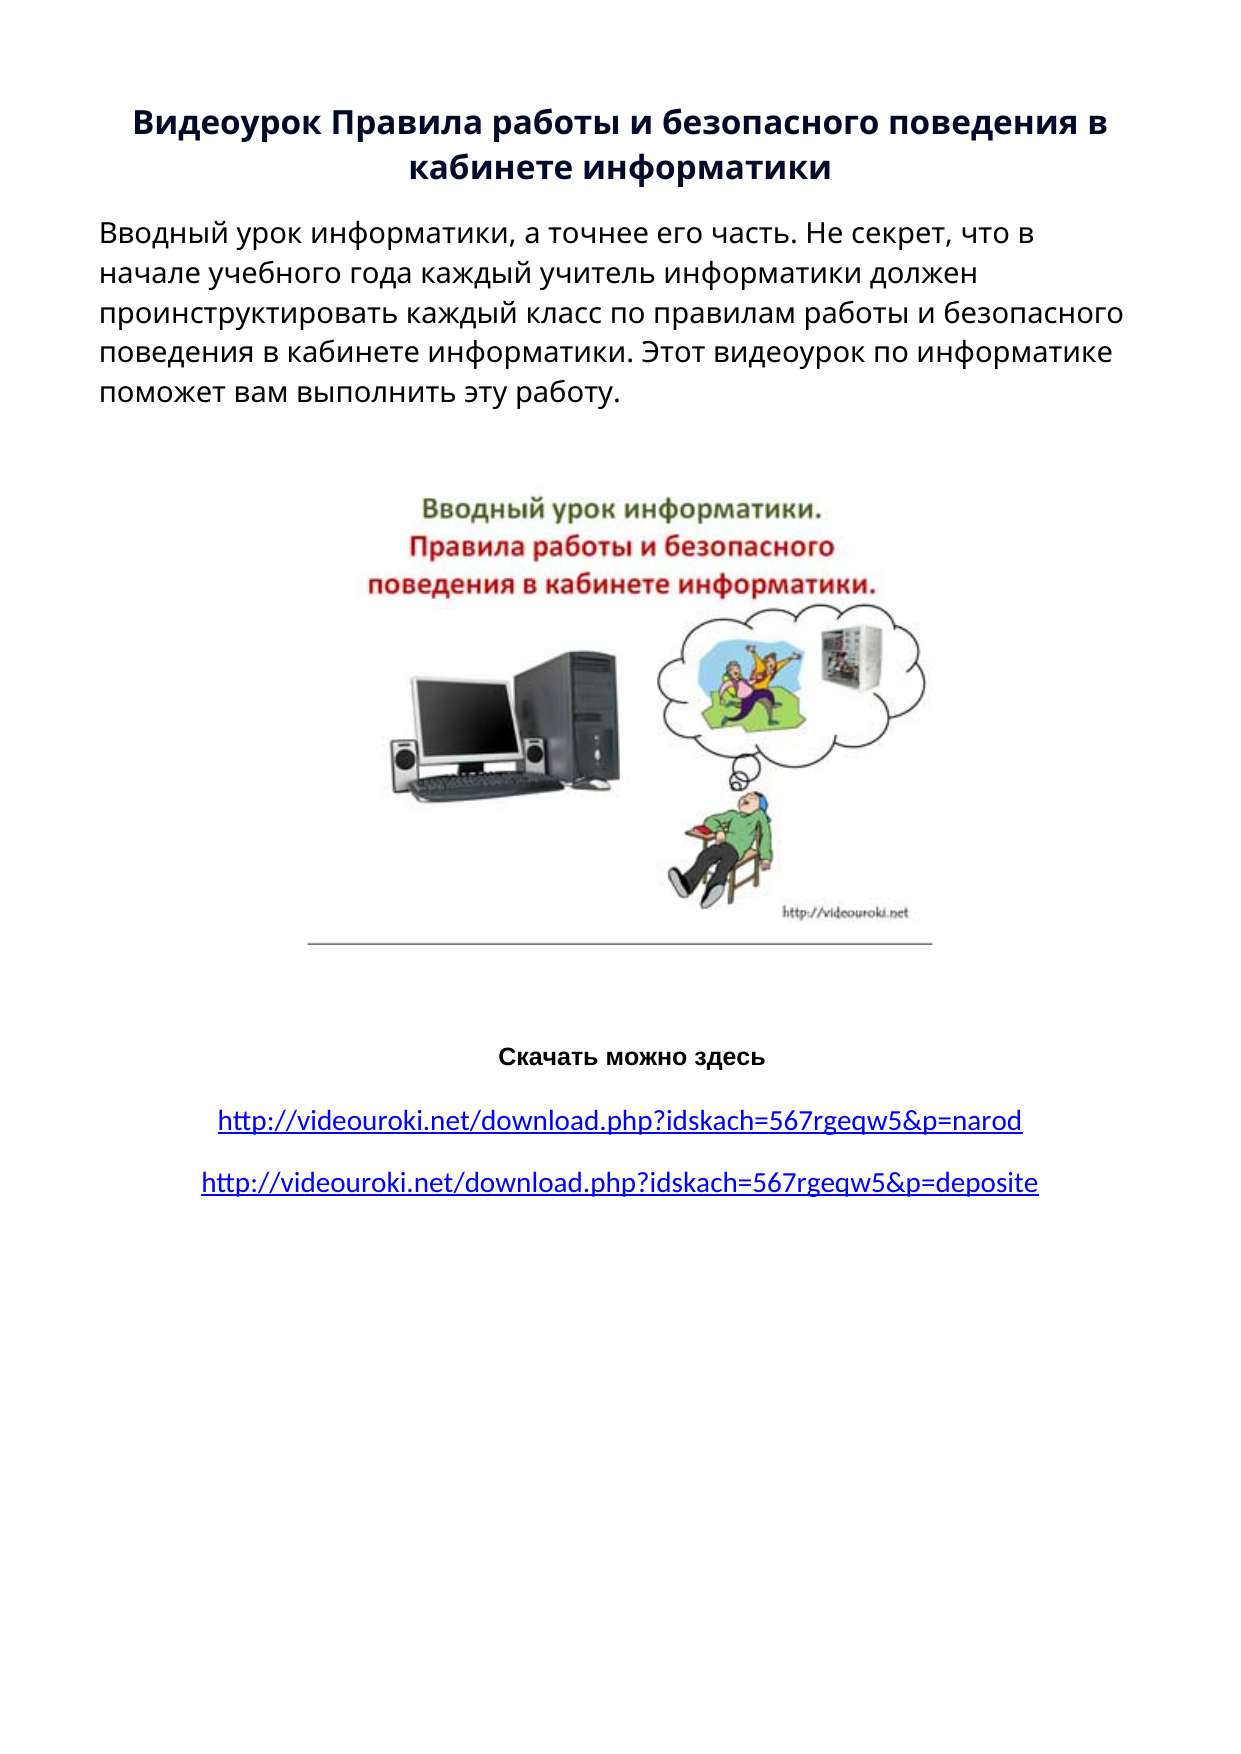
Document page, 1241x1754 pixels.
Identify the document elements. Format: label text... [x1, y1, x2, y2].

text http://videouroki.net/download.php?idskach=567rgeqw5&p=deposite [75, 1164, 1165, 1199]
text http://videouroki.net/download.php?idskach=567rgeqw5&p=narod [75, 1102, 1165, 1138]
text Вводный урок информатики, а точнее его часть. Не секрет, что в начале учебного года каждый учитель информатики должен проинструктировать каждый класс по правилам работы и безопасного поведения в кабинете информатики. Этот видеоурок по информатике поможет вам выполнить эту работу. [98, 213, 1142, 411]
text Видеоурок Правила работы и безопасного поведения в кабинете информатики [98, 98, 1142, 189]
picture [307, 472, 933, 945]
text Скачать можно здесь [145, 1042, 1118, 1071]
